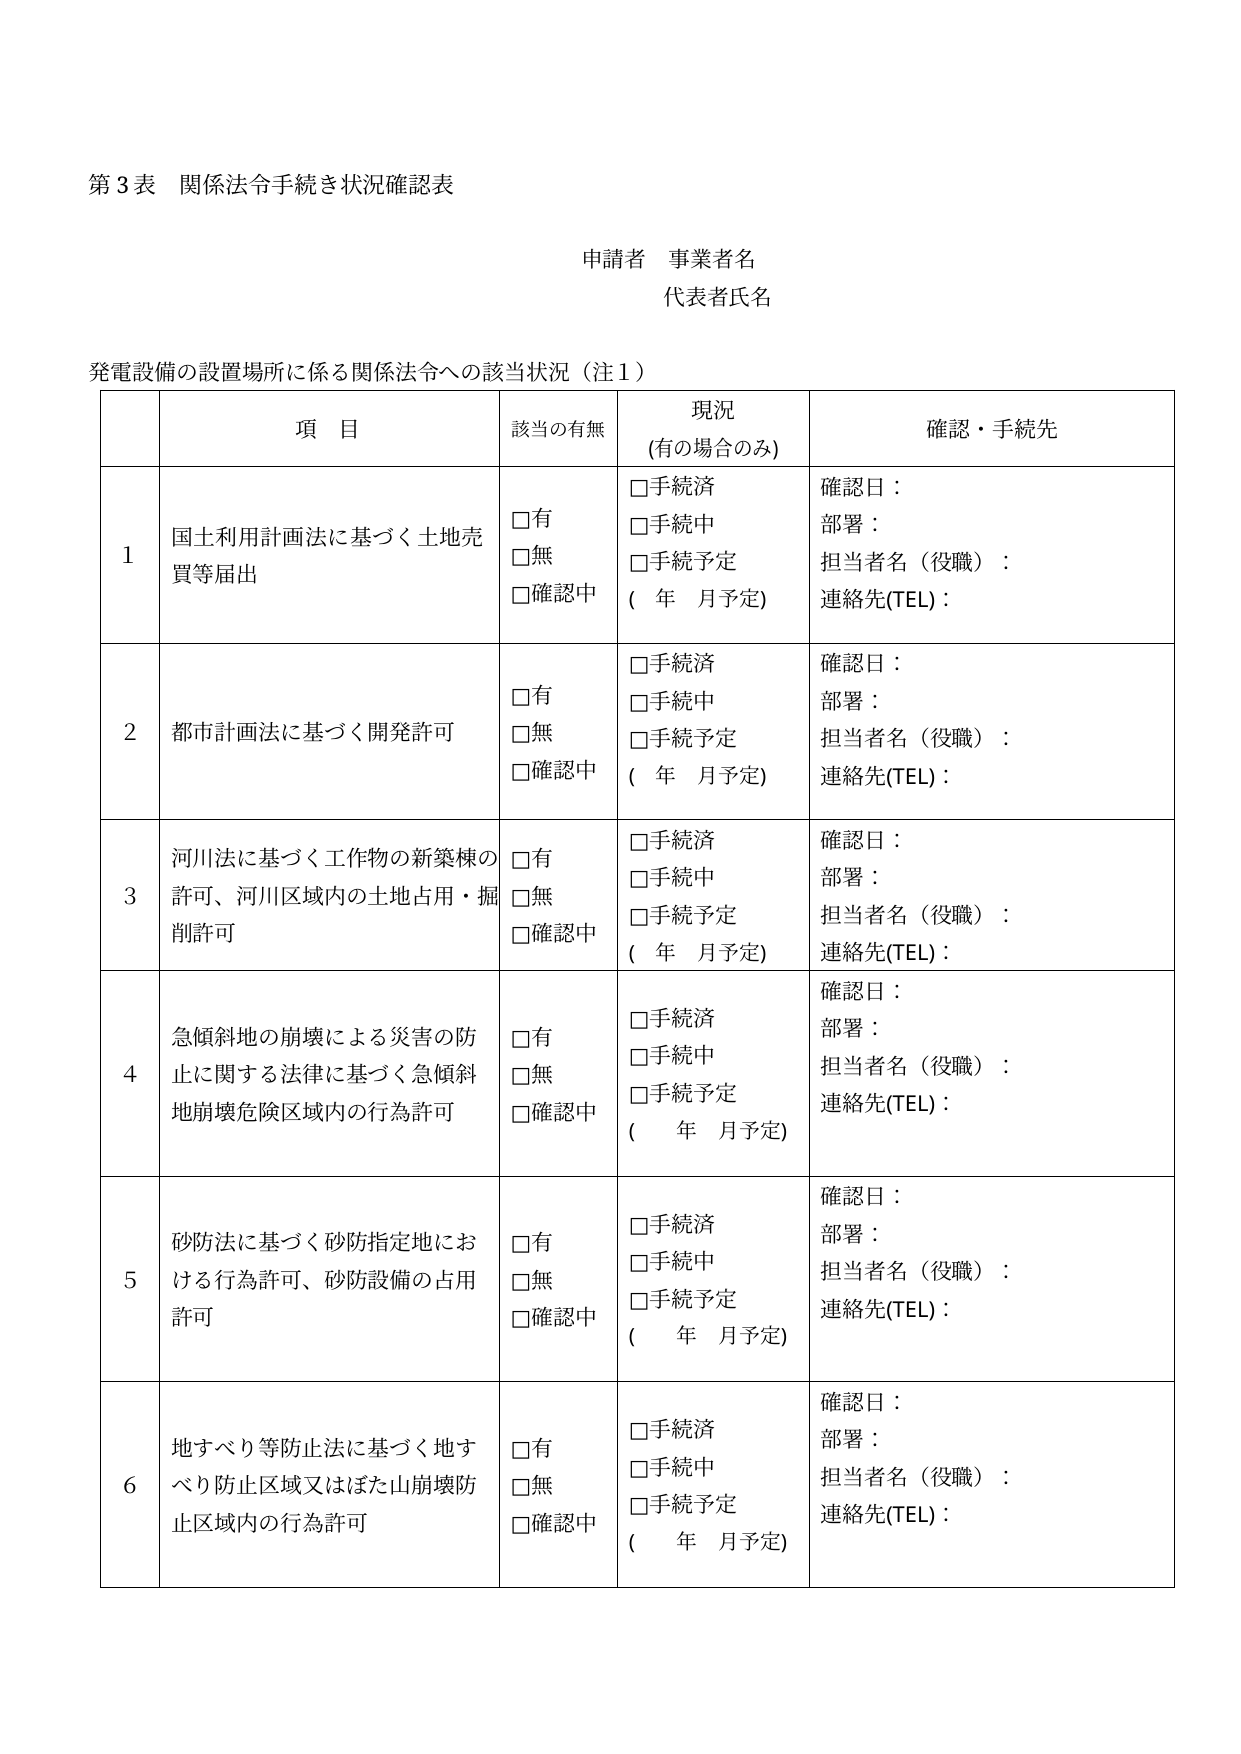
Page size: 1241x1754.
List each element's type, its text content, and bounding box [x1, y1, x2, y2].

table_cell ４ [101, 971, 159, 1176]
table_cell ５ [101, 1177, 159, 1381]
table_header 該当の有無 [500, 391, 617, 466]
table_cell 確認日： 部署： 担当者名（役職）： 連絡先(TEL)： [810, 971, 1174, 1176]
text 申請者 事業者名 [89, 239, 1152, 277]
table_cell □有 □無 □確認中 [500, 1382, 617, 1587]
table_header [101, 391, 159, 466]
table_cell □手続済 □手続中 □手続予定 ( 年 月予定) [618, 644, 809, 819]
table_header 現況 (有の場合のみ) [618, 391, 809, 466]
table_cell 河川法に基づく工作物の新築棟の許可、河川区域内の土地占用・掘削許可 [160, 820, 499, 970]
table_cell □手続済 □手続中 □手続予定 ( 年 月予定) [618, 467, 809, 642]
table_cell □有 □無 □確認中 [500, 971, 617, 1176]
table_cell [810, 1382, 1174, 1587]
table_header 確認・手続先 [810, 391, 1174, 466]
table_cell □有 □無 □確認中 [500, 644, 617, 819]
table_cell ６ [101, 1382, 159, 1587]
table_cell 確認日： 部署： 担当者名（役職）： 連絡先(TEL)： [810, 1177, 1174, 1381]
table_cell ２ [101, 644, 159, 819]
table_cell □手続済 □手続中 □手続予定 ( 年 月予定) [618, 971, 809, 1176]
table_cell □有 □無 □確認中 [500, 820, 617, 970]
table_cell □有 □無 □確認中 [500, 467, 617, 642]
table_cell 砂防法に基づく砂防指定地における行為許可、砂防設備の占用許可 [160, 1177, 499, 1381]
text 発電設備の設置場所に係る関係法令への該当状況（注１） [89, 352, 1064, 389]
table_cell １ [101, 467, 159, 642]
table_cell 地すべり等防止法に基づく地すべり防止区域又はぼた山崩壊防止区域内の行為許可 [160, 1382, 499, 1587]
table_cell 国土利用計画法に基づく土地売買等届出 [160, 467, 499, 642]
table_cell ３ [101, 820, 159, 970]
table_cell 確認日： 部署： 担当者名（役職）： 連絡先(TEL)： [810, 467, 1174, 642]
table_cell □手続済 □手続中 □手続予定 ( 年 月予定) [618, 820, 809, 970]
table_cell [618, 1382, 809, 1587]
table_cell 都市計画法に基づく開発許可 [160, 644, 499, 819]
table_cell 確認日： 部署： 担当者名（役職）： 連絡先(TEL)： [810, 820, 1174, 970]
table_cell □手続済 □手続中 □手続予定 ( 年 月予定) [618, 1177, 809, 1381]
text 代表者氏名 [89, 277, 1152, 314]
table_cell 確認日： 部署： 担当者名（役職）： 連絡先(TEL)： [810, 644, 1174, 819]
text 第3表 関係法令手続き状況確認表 [89, 164, 1152, 202]
table_header 項 目 [160, 391, 499, 466]
table_cell 急傾斜地の崩壊による災害の防止に関する法律に基づく急傾斜地崩壊危険区域内の行為許可 [160, 971, 499, 1176]
table_cell □有 □無 □確認中 [500, 1177, 617, 1381]
